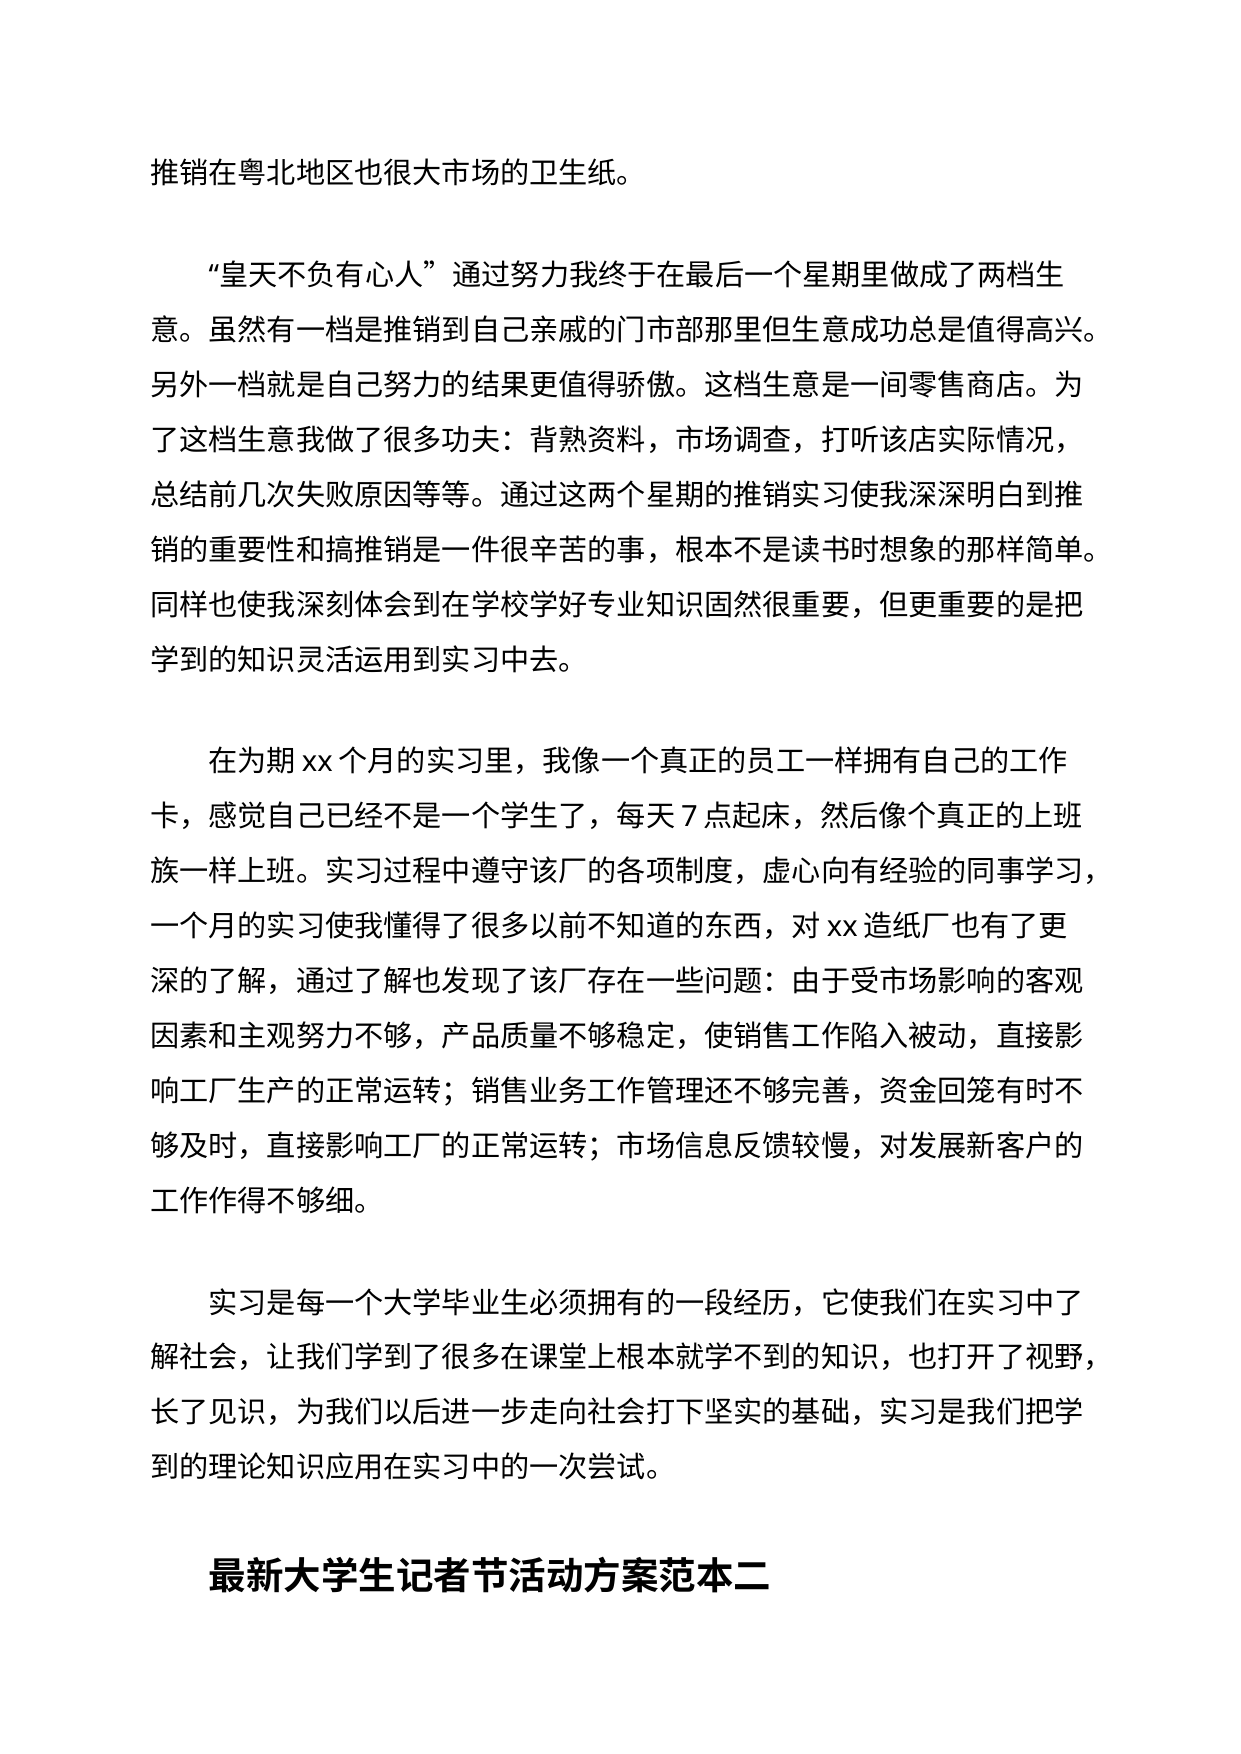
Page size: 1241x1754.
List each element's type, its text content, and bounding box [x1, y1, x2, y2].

text 最新大学生记者节活动方案范本二 [150, 1546, 1090, 1600]
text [150, 150, 1090, 192]
text “皇天不负有心人”通过努力我终于在最后一个星期里做成了两档生意。虽然有一档是推销到自己亲戚的门市部那里但生意成功总是值得高兴。另外一档就是自己努力的结果更值得骄傲。这档生意是一间零售商店。为了这档生意我做了很多功夫：背熟资料，市场调查，打听该店实际情况，总结前几次失败原因等等。通过这两个星期的推销实习使我深深明白到推销的重要性和搞推销是一件很辛苦的事，根本不是读书时想象的那样简单。同样也使我深刻体会到在学校学好专业知识固然很重要，但更重要的是把学到的知识灵活运用到实习中去。 [150, 252, 1090, 678]
text 实习是每一个大学毕业生必须拥有的一段经历，它使我们在实习中了解社会，让我们学到了很多在课堂上根本就学不到的知识，也打开了视野，长了见识，为我们以后进一步走向社会打下坚实的基础，实习是我们把学到的理论知识应用在实习中的一次尝试。 [150, 1279, 1090, 1486]
text 在为期xx个月的实习里，我像一个真正的员工一样拥有自己的工作卡，感觉自己已经不是一个学生了，每天7点起床，然后像个真正的上班族一样上班。实习过程中遵守该厂的各项制度，虚心向有经验的同事学习，一个月的实习使我懂得了很多以前不知道的东西，对xx造纸厂也有了更深的了解，通过了解也发现了该厂存在一些问题：由于受市场影响的客观因素和主观努力不够，产品质量不够稳定，使销售工作陷入被动，直接影响工厂生产的正常运转；销售业务工作管理还不够完善，资金回笼有时不够及时，直接影响工厂的正常运转；市场信息反馈较慢，对发展新客户的工作作得不够细。 [150, 738, 1090, 1220]
